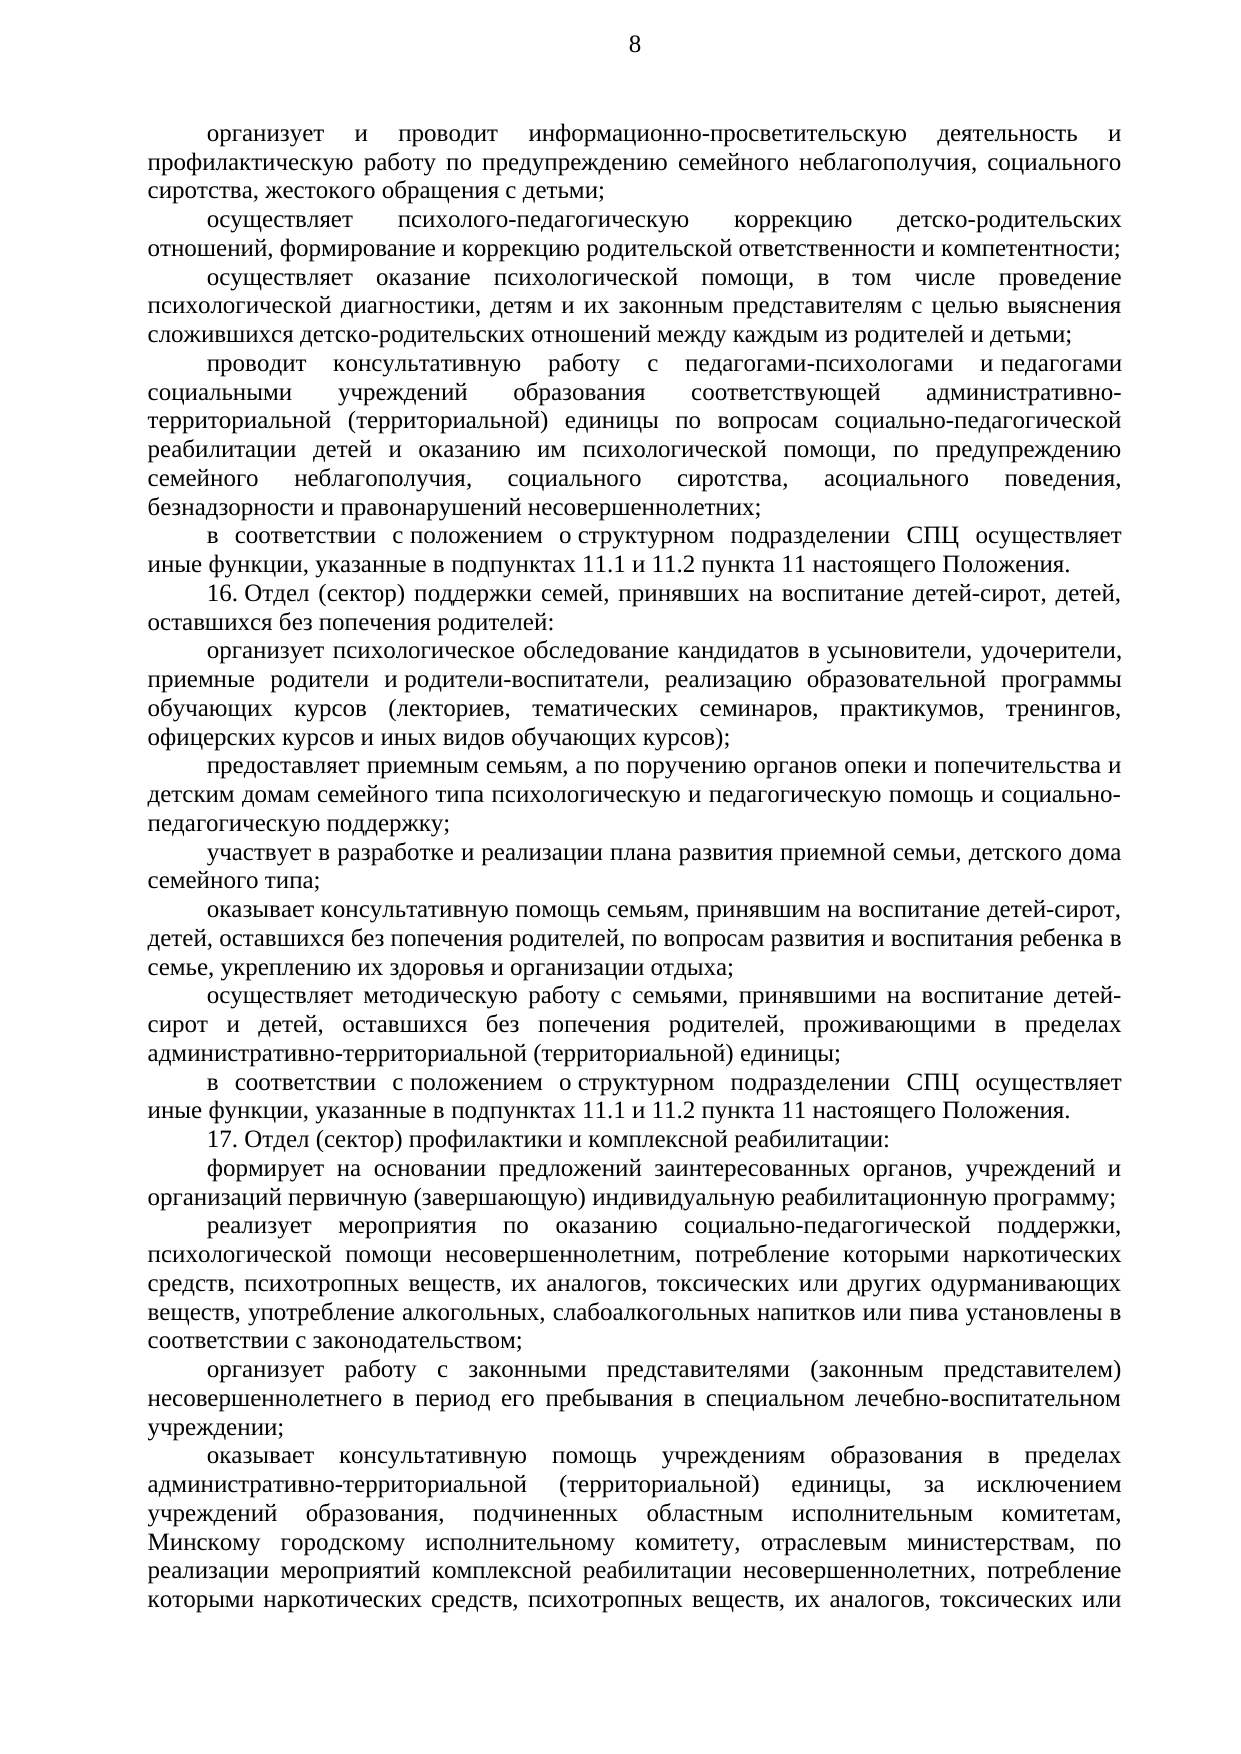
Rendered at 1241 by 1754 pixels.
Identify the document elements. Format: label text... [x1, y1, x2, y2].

text проводит консультативную работу с педагогами-психологами и педагогами социальными учреждений образования соответствующей административно-территориальной (территориальной) единицы по вопросам социально-педагогической реабилитации детей и оказанию им психологической помощи, по предупреждению семейного неблагополучия, социального сиротства, асоциального поведения, безнадзорности и правонарушений несовершеннолетних; [147, 348, 1122, 521]
text организует и проводит информационно-просветительскую деятельность и профилактическую работу по предупреждению семейного неблагополучия, социального сиротства, жестокого обращения с детьми; [147, 118, 1122, 204]
text организует работу с законными представителями (законным представителем) несовершеннолетнего в период его пребывания в специальном лечебно-воспитательном учреждении; [147, 1354, 1122, 1441]
text осуществляет оказание психологической помощи, в том числе проведение психологической диагностики, детям и их законным представителям с целью выяснения сложившихся детско-родительских отношений между каждым из родителей и детьми; [147, 262, 1122, 348]
text в соответствии с положением о структурном подразделении СПЦ осуществляет иные функции, указанные в подпунктах 11.1 и 11.2 пункта 11 настоящего Положения. [147, 1067, 1122, 1124]
text участвует в разработке и реализации плана развития приемной семьи, детского дома семейного типа; [147, 837, 1122, 894]
text 16. Отдел (сектор) поддержки семей, принявших на воспитание детей-сирот, детей, оставшихся без попечения родителей: [147, 578, 1122, 636]
text осуществляет методическую работу с семьями, принявшими на воспитание детей-сирот и детей, оставшихся без попечения родителей, проживающими в пределах административно-территориальной (территориальной) единицы; [147, 981, 1122, 1067]
text оказывает консультативную помощь семьям, принявшим на воспитание детей-сирот, детей, оставшихся без попечения родителей, по вопросам развития и воспитания ребенка в семье, укреплению их здоровья и организации отдыха; [147, 894, 1122, 981]
text предоставляет приемным семьям, а по поручению органов опеки и попечительства и детским домам семейного типа психологическую и педагогическую помощь и социально-педагогическую поддержку; [147, 751, 1122, 837]
text 17. Отдел (сектор) профилактики и комплексной реабилитации: [147, 1124, 1122, 1153]
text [147, 1441, 1122, 1613]
text формирует на основании предложений заинтересованных органов, учреждений и организаций первичную (завершающую) индивидуальную реабилитационную программу; [147, 1153, 1122, 1211]
text осуществляет психолого-педагогическую коррекцию детско-родительских отношений, формирование и коррекцию родительской ответственности и компетентности; [147, 204, 1122, 262]
text в соответствии с положением о структурном подразделении СПЦ осуществляет иные функции, указанные в подпунктах 11.1 и 11.2 пункта 11 настоящего Положения. [147, 521, 1122, 578]
text организует психологическое обследование кандидатов в усыновители, удочерители, приемные родители и родители-воспитатели, реализацию образовательной программы обучающих курсов (лекториев, тематических семинаров, практикумов, тренингов, офицерских курсов и иных видов обучающих курсов); [147, 636, 1122, 751]
text реализует мероприятия по оказанию социально-педагогической поддержки, психологической помощи несовершеннолетним, потребление которыми наркотических средств, психотропных веществ, их аналогов, токсических или других одурманивающих веществ, употребление алкогольных, слабоалкогольных напитков или пива установлены в соответствии с законодательством; [147, 1211, 1122, 1354]
